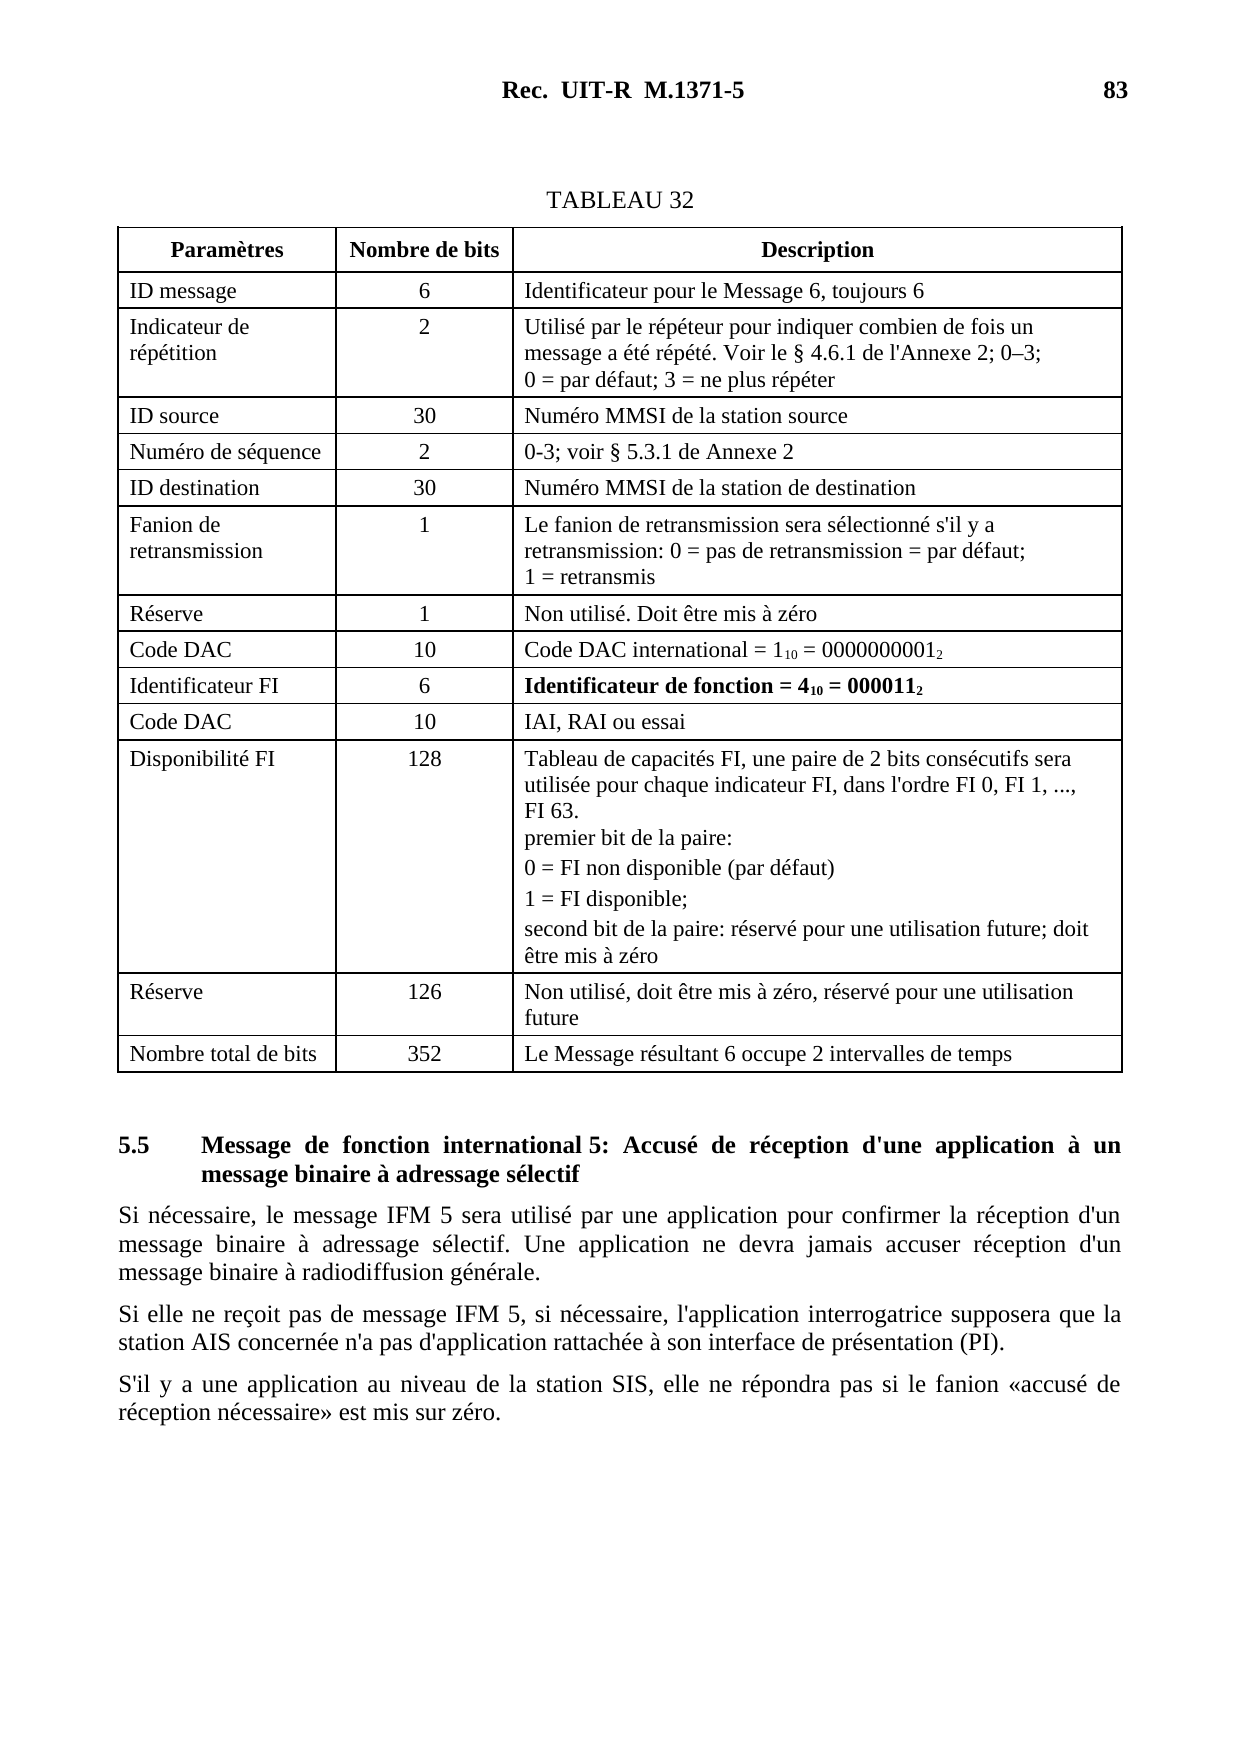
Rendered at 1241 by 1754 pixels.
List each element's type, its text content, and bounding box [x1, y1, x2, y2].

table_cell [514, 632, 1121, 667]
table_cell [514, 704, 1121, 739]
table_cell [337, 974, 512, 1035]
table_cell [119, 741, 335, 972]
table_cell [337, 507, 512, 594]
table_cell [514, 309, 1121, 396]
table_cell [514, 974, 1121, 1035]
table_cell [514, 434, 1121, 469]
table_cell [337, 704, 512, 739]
text S'il y a une application au niveau de la station SIS, elle ne répondra pas si le fanion «accusé de réception nécessaire» est mis sur zéro. [118, 1369, 1122, 1426]
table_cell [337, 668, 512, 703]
text Si elle ne reçoit pas de message IFM 5, si nécessaire, l'application interrogatrice supposera que la station AIS concernée n'a pas d'application rattachée à son interface de présentation (PI). [118, 1299, 1122, 1356]
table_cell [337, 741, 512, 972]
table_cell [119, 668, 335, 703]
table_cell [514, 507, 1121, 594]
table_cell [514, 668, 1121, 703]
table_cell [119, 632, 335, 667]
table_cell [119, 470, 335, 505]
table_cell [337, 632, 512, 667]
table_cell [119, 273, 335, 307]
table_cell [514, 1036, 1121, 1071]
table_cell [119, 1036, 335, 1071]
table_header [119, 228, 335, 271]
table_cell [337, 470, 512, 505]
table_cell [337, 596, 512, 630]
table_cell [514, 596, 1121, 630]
subtitle 5.5 Message de fonction international 5: Accusé de réception d'une application à un message binaire à adressage sélectif [118, 1130, 1122, 1187]
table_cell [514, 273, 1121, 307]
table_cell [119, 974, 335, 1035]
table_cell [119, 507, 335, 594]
text Si nécessaire, le message IFM 5 sera utilisé par une application pour confirmer la réception d'un message binaire à adressage sélectif. Une application ne devra jamais accuser réception d'un message binaire à radiodiffusion générale. [118, 1200, 1122, 1286]
text TABLEAU 32 [118, 185, 1122, 214]
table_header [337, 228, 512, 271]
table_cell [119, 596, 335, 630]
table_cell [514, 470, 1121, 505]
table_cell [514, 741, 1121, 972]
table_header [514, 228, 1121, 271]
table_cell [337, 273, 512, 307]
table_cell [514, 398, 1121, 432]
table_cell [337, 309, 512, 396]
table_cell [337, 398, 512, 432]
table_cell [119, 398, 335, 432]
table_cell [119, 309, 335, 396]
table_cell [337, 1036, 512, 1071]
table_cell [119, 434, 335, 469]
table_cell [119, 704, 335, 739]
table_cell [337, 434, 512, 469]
